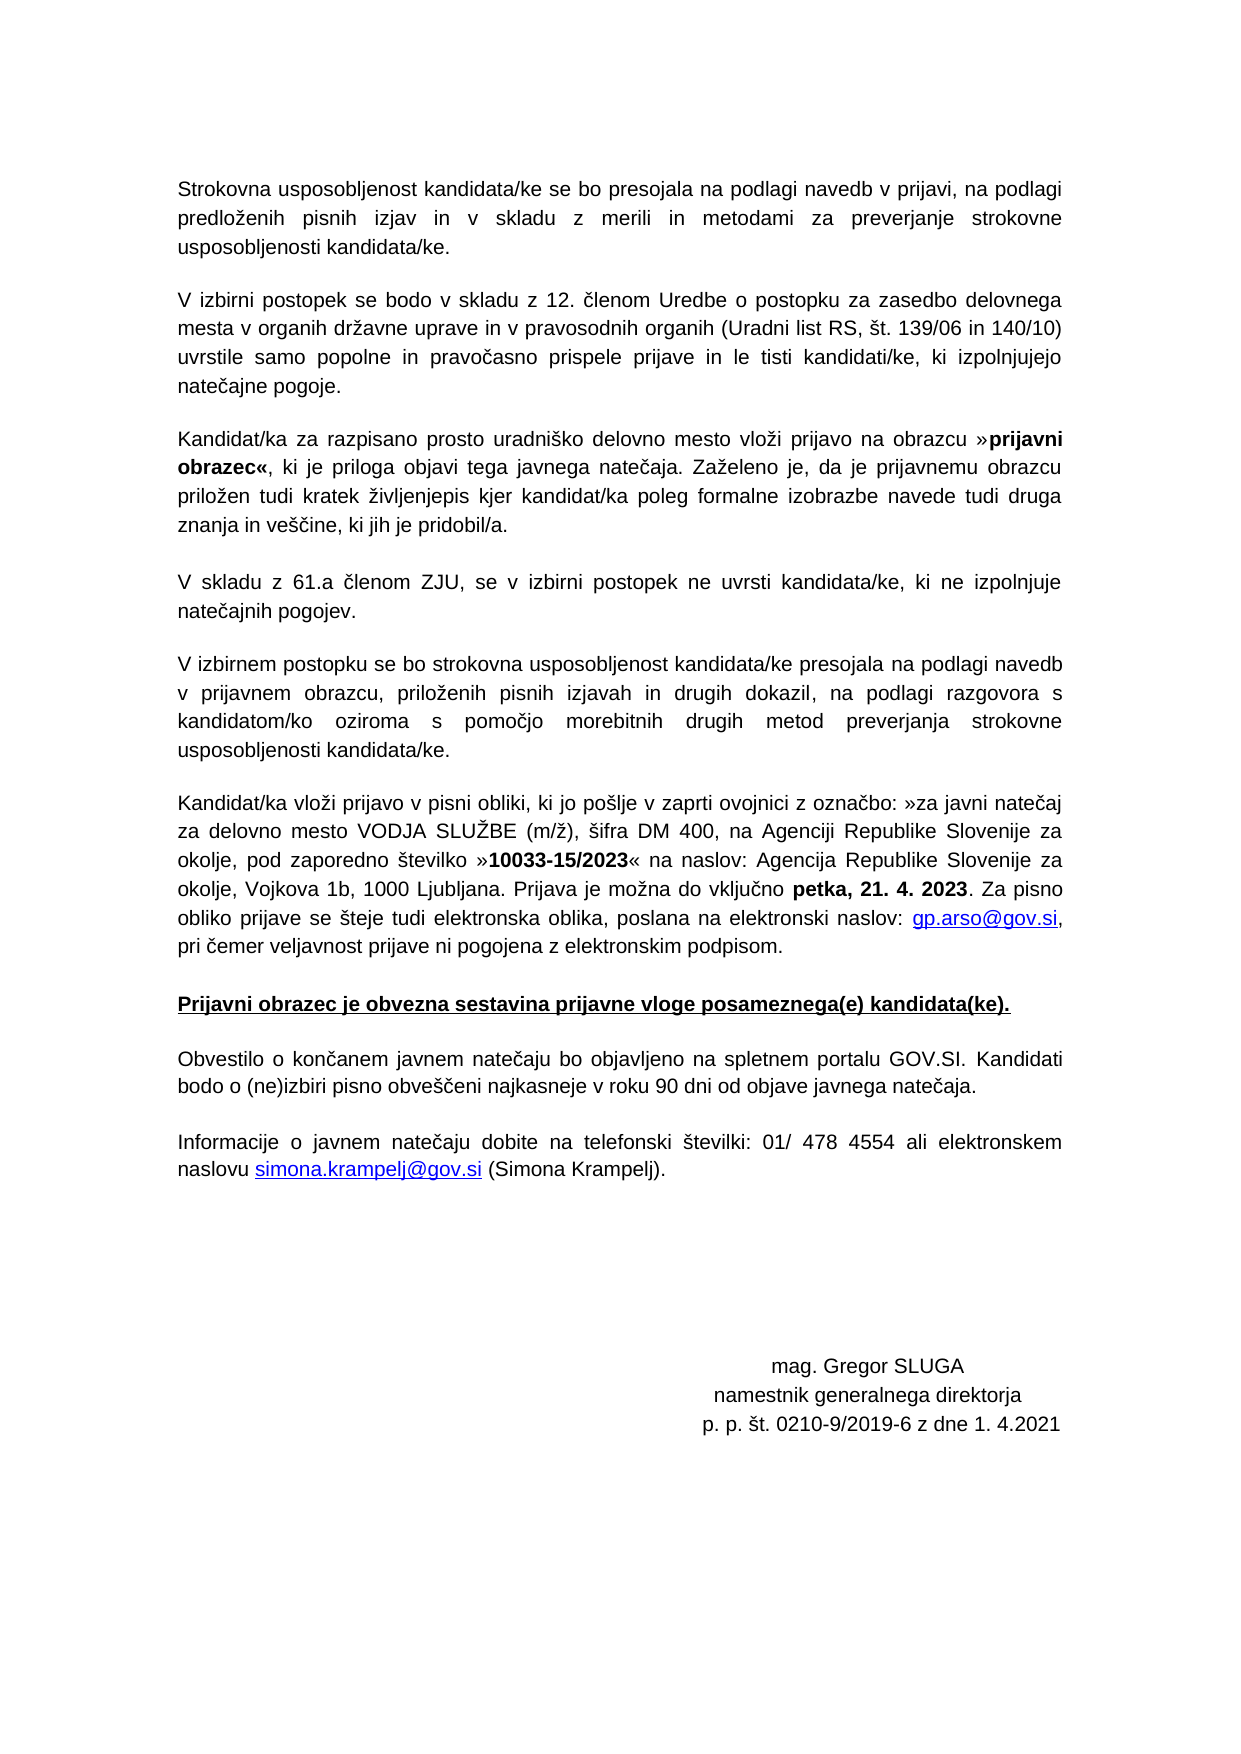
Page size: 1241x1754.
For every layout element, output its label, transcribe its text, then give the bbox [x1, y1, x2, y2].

text Strokovna usposobljenost kandidata/ke se bo presojala na podlagi navedb v prijavi, na podlagi predloženih pisnih izjav in v skladu z merili in metodami za preverjanje strokovne usposobljenosti kandidata/ke. [177, 177, 1063, 259]
text V izbirnem postopku se bo strokovna usposobljenost kandidata/ke presojala na podlagi navedb v prijavnem obrazcu, priloženih pisnih izjavah in drugih dokazil, na podlagi razgovora s kandidatom/ko oziroma s pomočjo morebitnih drugih metod preverjanja strokovne usposobljenosti kandidata/ke. [177, 652, 1063, 762]
text V skladu z 61.a členom ZJU, se v izbirni postopek ne uvrsti kandidata/ke, ki ne izpolnjuje natečajnih pogojev. [177, 570, 1063, 623]
text Informacije o javnem natečaju dobite na telefonski številki: 01/ 478 4554 ali elektronskem naslovu simona.krampelj@gov.si (Simona Krampelj). [177, 1127, 1063, 1182]
text Kandidat/ka za razpisano prosto uradniško delovno mesto vloži prijavo na obrazcu »prijavni obrazec«, ki je priloga objavi tega javnega natečaja. Zaželeno je, da je prijavnemu obrazcu priložen tudi kratek življenjepis kjer kandidat/ka poleg formalne izobrazbe navede tudi druga znanja in veščine, ki jih je pridobil/a. [177, 426, 1063, 537]
text Kandidat/ka vloži prijavo v pisni obliki, ki jo pošlje v zaprti ovojnici z označbo: »za javni natečaj za delovno mesto VODJA SLUŽBE (m/ž), šifra DM 400, na Agenciji Republike Slovenije za okolje, pod zaporedno številko »10033-15/2023« na naslov: Agencija Republike Slovenije za okolje, Vojkova 1b, 1000 Ljubljana. Prijava je možna do vključno petka, 21. 4. 2023. Za pisno obliko prijave se šteje tudi elektronska oblika, poslana na elektronski naslov: gp.arso@gov.si, pri čemer veljavnost prijave ni pogojena z elektronskim podpisom. [177, 791, 1063, 958]
text Obvestilo o končanem javnem natečaju bo objavljeno na spletnem portalu GOV.SI. Kandidati bodo o (ne)izbiri pisno obveščeni najkasneje v roku 90 dni od objave javnega natečaja. [177, 1044, 1063, 1099]
text Prijavni obrazec je obvezna sestavina prijavne vloge posameznega(e) kandidata(ke). [177, 992, 1063, 1016]
text namestnik generalnega direktorja [702, 1383, 1063, 1407]
text p. p. št. 0210-9/2019-6 z dne 1. 4.2021 [627, 1412, 1063, 1436]
text V izbirni postopek se bodo v skladu z 12. členom Uredbe o postopku za zasedbo delovnega mesta v organih državne uprave in v pravosodnih organih (Uradni list RS, št. 139/06 in 140/10) uvrstile samo popolne in pravočasno prispele prijave in le tisti kandidati/ke, ki izpolnjujejo natečajne pogoje. [177, 287, 1063, 398]
text mag. Gregor SLUGA [177, 1354, 1063, 1378]
